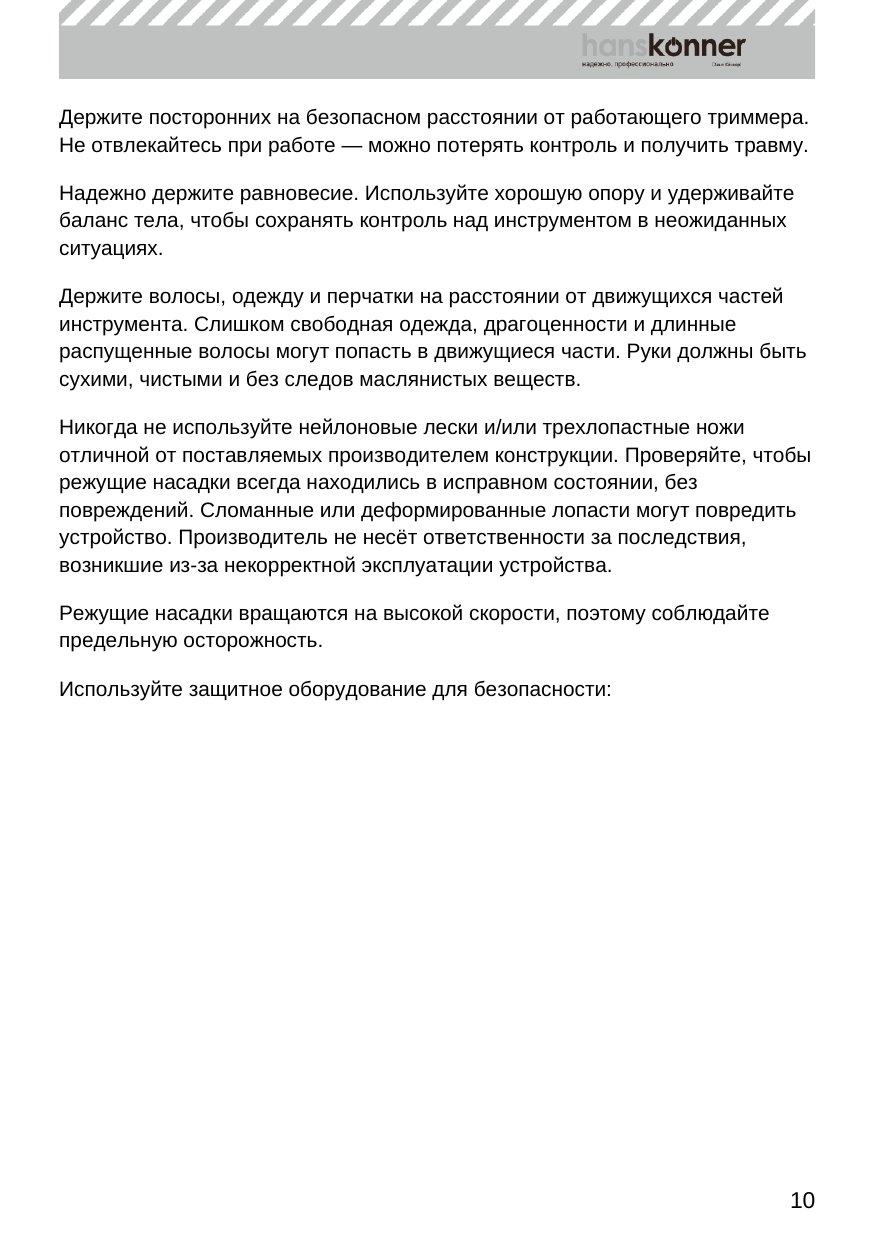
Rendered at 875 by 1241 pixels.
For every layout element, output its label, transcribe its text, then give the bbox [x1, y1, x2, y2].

text Держите волосы, одежду и перчатки на расстоянии от движущихся частей инструмента. Слишком свободная одежда, драгоценности и длинные распущенные волосы могут попасть в движущиеся части. Руки должны быть сухими, чистыми и без следов маслянистых веществ. [59, 284, 815, 391]
text Используйте защитное оборудование для безопасности: [59, 677, 815, 701]
text Надежно держите равновесие. Используйте хорошую опору и удерживайте баланс тела, чтобы сохранять контроль над инструментом в неожиданных ситуациях. [59, 181, 815, 260]
picture [58, 0, 815, 79]
text Никогда не используйте нейлоновые лески и/или трехлопастные ножи отличной от поставляемых производителем конструкции. Проверяйте, чтобы режущие насадки всегда находились в исправном состоянии, без повреждений. Сломанные или деформированные лопасти могут повредить устройство. Производитель не несёт ответственности за последствия, возникшие из-за некорректной эксплуатации устройства. [59, 415, 815, 576]
text Режущие насадки вращаются на высокой скорости, поэтому соблюдайте предельную осторожность. [59, 601, 815, 652]
text Держите посторонних на безопасном расстоянии от работающего триммера. Не отвлекайтесь при работе — можно потерять контроль и получить травму. [59, 105, 815, 156]
